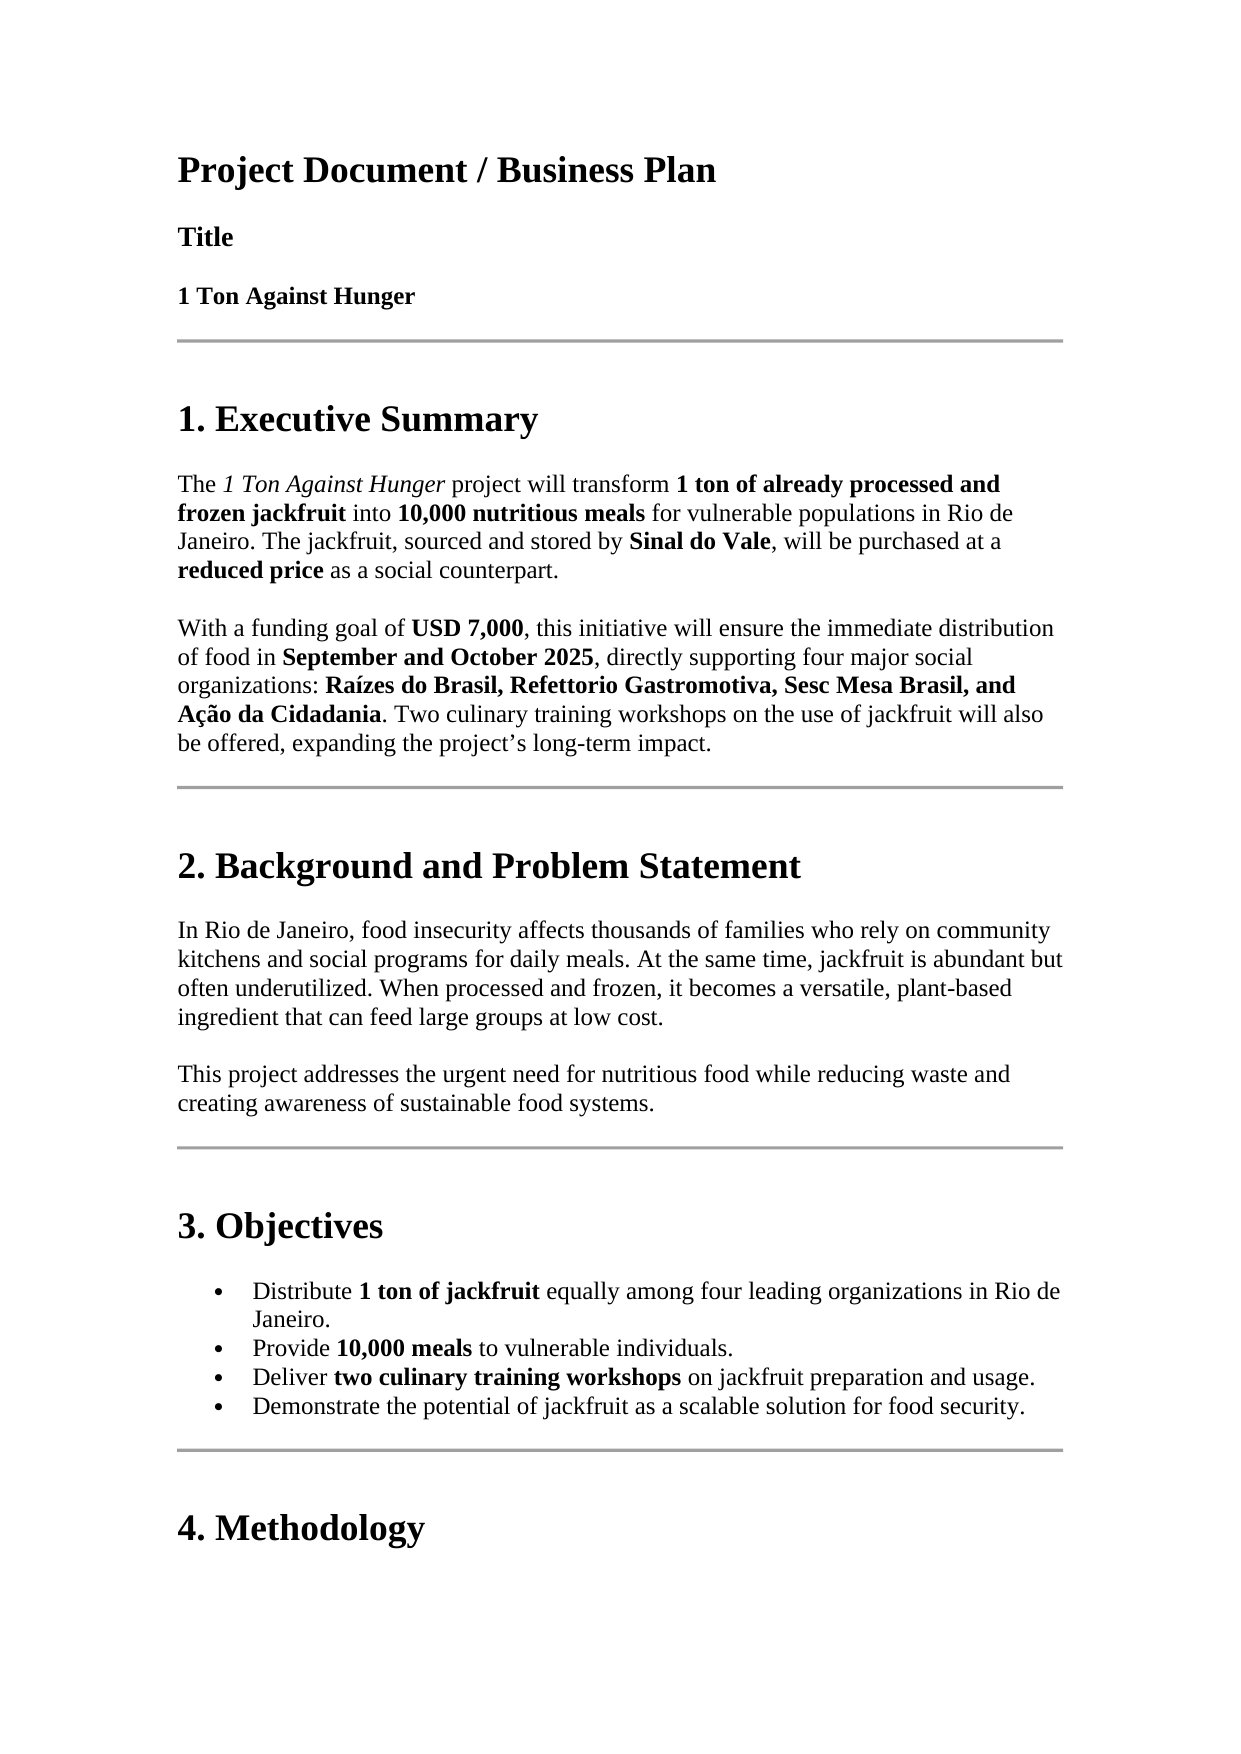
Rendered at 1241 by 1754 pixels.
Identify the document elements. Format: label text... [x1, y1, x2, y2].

text 1. Executive Summary [177, 397, 1063, 440]
text In Rio de Janeiro, food insecurity affects thousands of families who rely on community kitchens and social programs for daily meals. At the same time, jackfruit is abundant but often underutilized. When processed and frozen, it becomes a versatile, plant-based ingredient that can feed large groups at low cost. [177, 915, 1063, 1030]
text The 1 Ton Against Hunger project will transform 1 ton of already processed and frozen jackfruit into 10,000 nutritious meals for vulnerable populations in Rio de Janeiro. The jackfruit, sourced and stored by Sinal do Vale, will be purchased at a reduced price as a social counterpart. [177, 469, 1063, 584]
list Provide 10,000 meals to vulnerable individuals. [215, 1333, 1063, 1362]
text 1 Ton Against Hunger [177, 281, 1063, 310]
text Title [177, 220, 1063, 252]
list Demonstrate the potential of jackfruit as a scalable solution for food security. [215, 1391, 1063, 1419]
text 4. Methodology [177, 1506, 1063, 1549]
list Distribute 1 ton of jackfruit equally among four leading organizations in Rio de Janeiro. [215, 1276, 1063, 1333]
text This project addresses the urgent need for nutritious food while reducing waste and creating awareness of sustainable food systems. [177, 1059, 1063, 1117]
text Project Document / Business Plan [177, 148, 1063, 191]
text With a funding goal of USD 7,000, this initiative will ensure the immediate distribution of food in September and October 2025, directly supporting four major social organizations: Raízes do Brasil, Refettorio Gastromotiva, Sesc Mesa Brasil, and Ação da Cidadania. Two culinary training workshops on the use of jackfruit will also be offered, expanding the project’s long-term impact. [177, 613, 1063, 757]
list Deliver two culinary training workshops on jackfruit preparation and usage. [215, 1362, 1063, 1391]
text 3. Objectives [177, 1203, 1063, 1247]
text 2. Background and Problem Statement [177, 843, 1063, 886]
